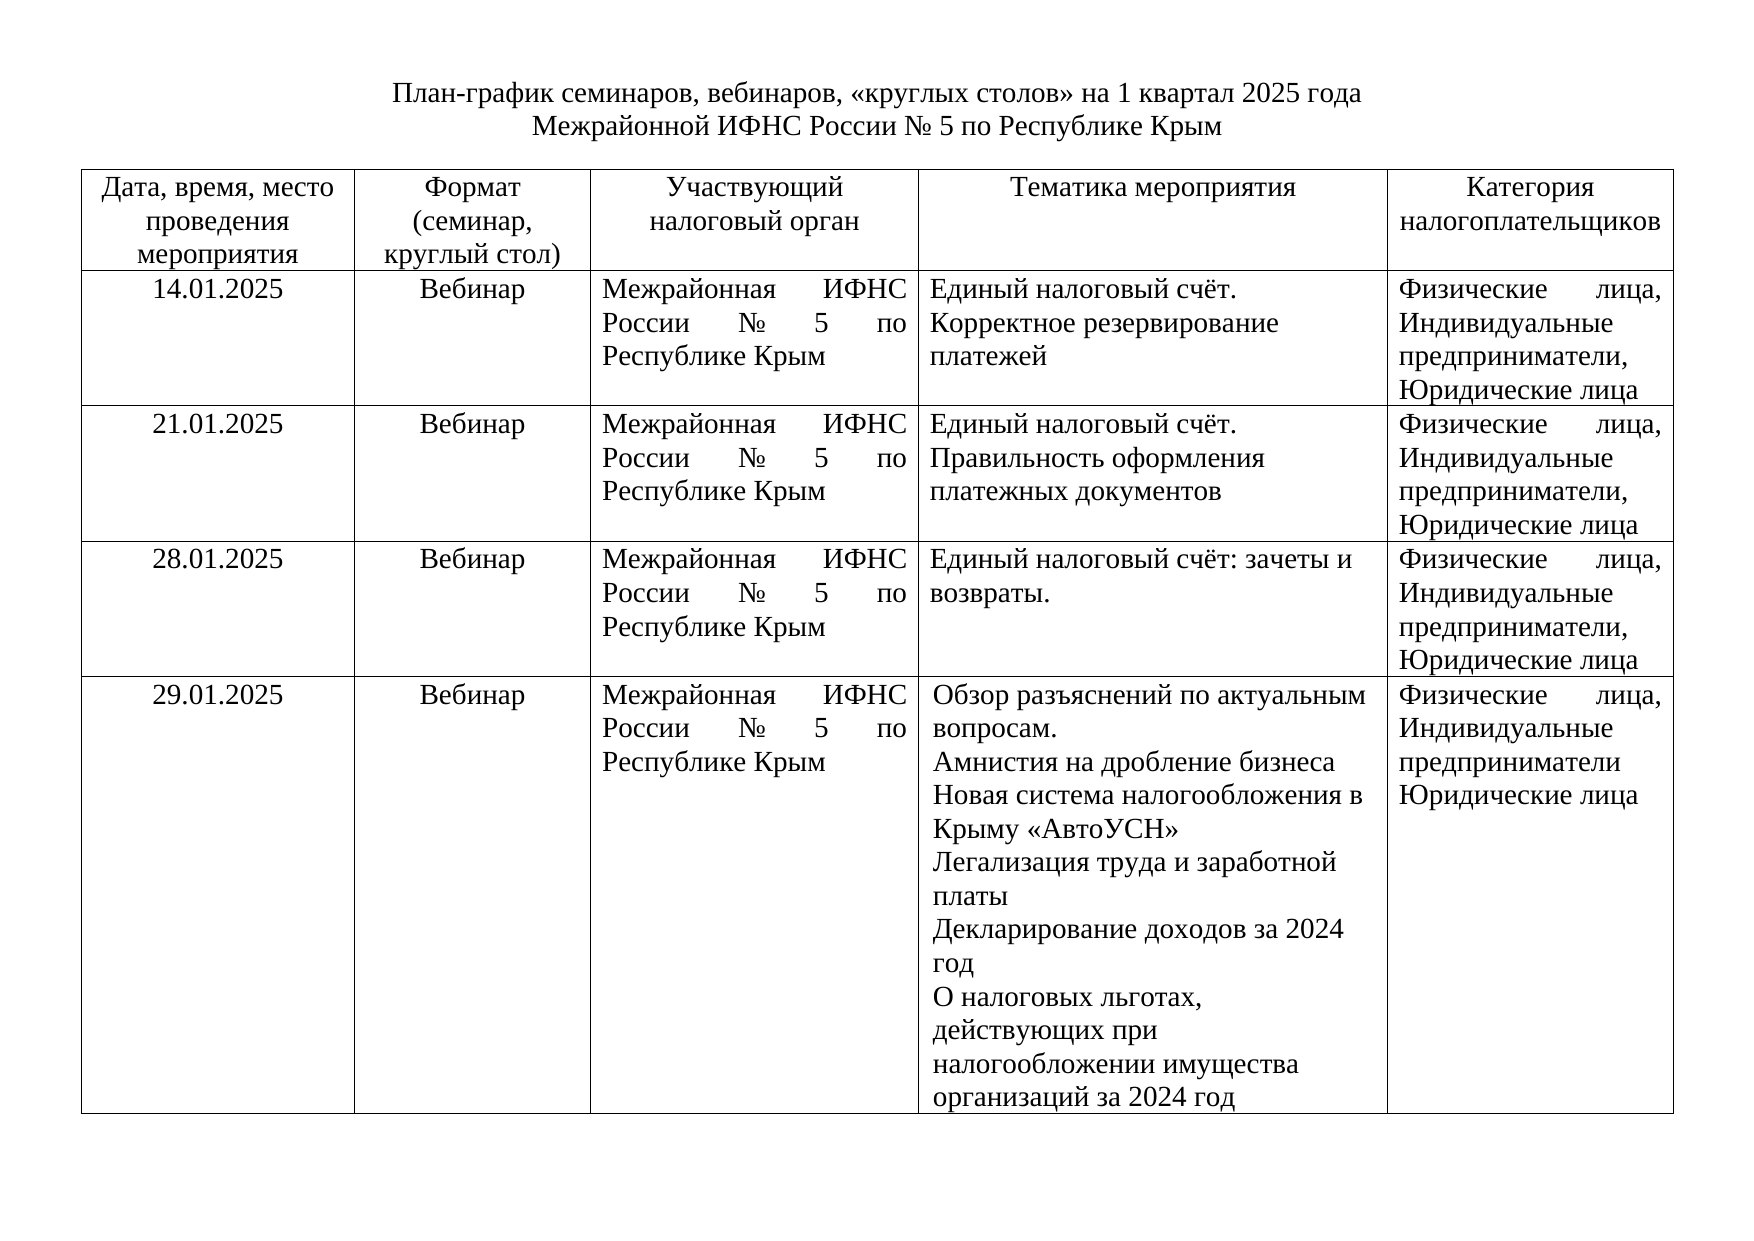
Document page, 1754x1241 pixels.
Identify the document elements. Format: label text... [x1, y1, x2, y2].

table_header Дата, время, место проведения мероприятия [82, 170, 354, 270]
table_cell Единый налоговый счёт. Корректное резервирование платежей [919, 271, 1387, 405]
table_cell 28.01.2025 [82, 542, 354, 676]
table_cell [591, 677, 918, 1113]
table_cell Вебинар [355, 406, 590, 541]
table_cell 29.01.2025 [82, 677, 354, 1113]
table_cell Вебинар [355, 542, 590, 676]
table_cell Межрайонная ИФНС России № 5 по Республике Крым [591, 542, 918, 676]
table_cell Обзор разъяснений по актуальным вопросам. Амнистия на дробление бизнеса Новая система налогообложения в Крыму «АвтоУСН» Легализация труда и заработной платы Декларирование доходов за 2024 год О налоговых льготах, действующих при налогообложении имущества организаций за 2024 год [919, 677, 1387, 1113]
table_header Участвующий налоговый орган [591, 170, 918, 270]
table_cell Межрайонная ИФНС России № 5 по Республике Крым [591, 271, 918, 405]
table_cell 14.01.2025 [82, 271, 354, 405]
text План-график семинаров, вебинаров, «круглых столов» на 1 квартал 2025 года [75, 75, 1679, 108]
table_cell Вебинар [355, 677, 590, 1113]
table_cell Физические лица, Индивидуальные предприниматели, Юридические лица [1388, 542, 1673, 676]
table_cell 21.01.2025 [82, 406, 354, 541]
table_cell Единый налоговый счёт: зачеты и возвраты. [919, 542, 1387, 676]
table_cell Межрайонная ИФНС России № 5 по Республике Крым [591, 406, 918, 541]
table_header Категория налогоплательщиков [1388, 170, 1673, 270]
table_cell Физические лица, Индивидуальные предприниматели Юридические лица [1388, 677, 1673, 1113]
table_cell Единый налоговый счёт. Правильность оформления платежных документов [919, 406, 1387, 541]
table_cell Физические лица, Индивидуальные предприниматели, Юридические лица [1388, 271, 1673, 405]
text Межрайонной ИФНС России № 5 по Республике Крым [75, 108, 1679, 142]
table_cell Вебинар [355, 271, 590, 405]
table_header Тематика мероприятия [919, 170, 1387, 270]
table_header Формат (семинар, круглый стол) [355, 170, 590, 270]
table_cell Физические лица, Индивидуальные предприниматели, Юридические лица [1388, 406, 1673, 541]
